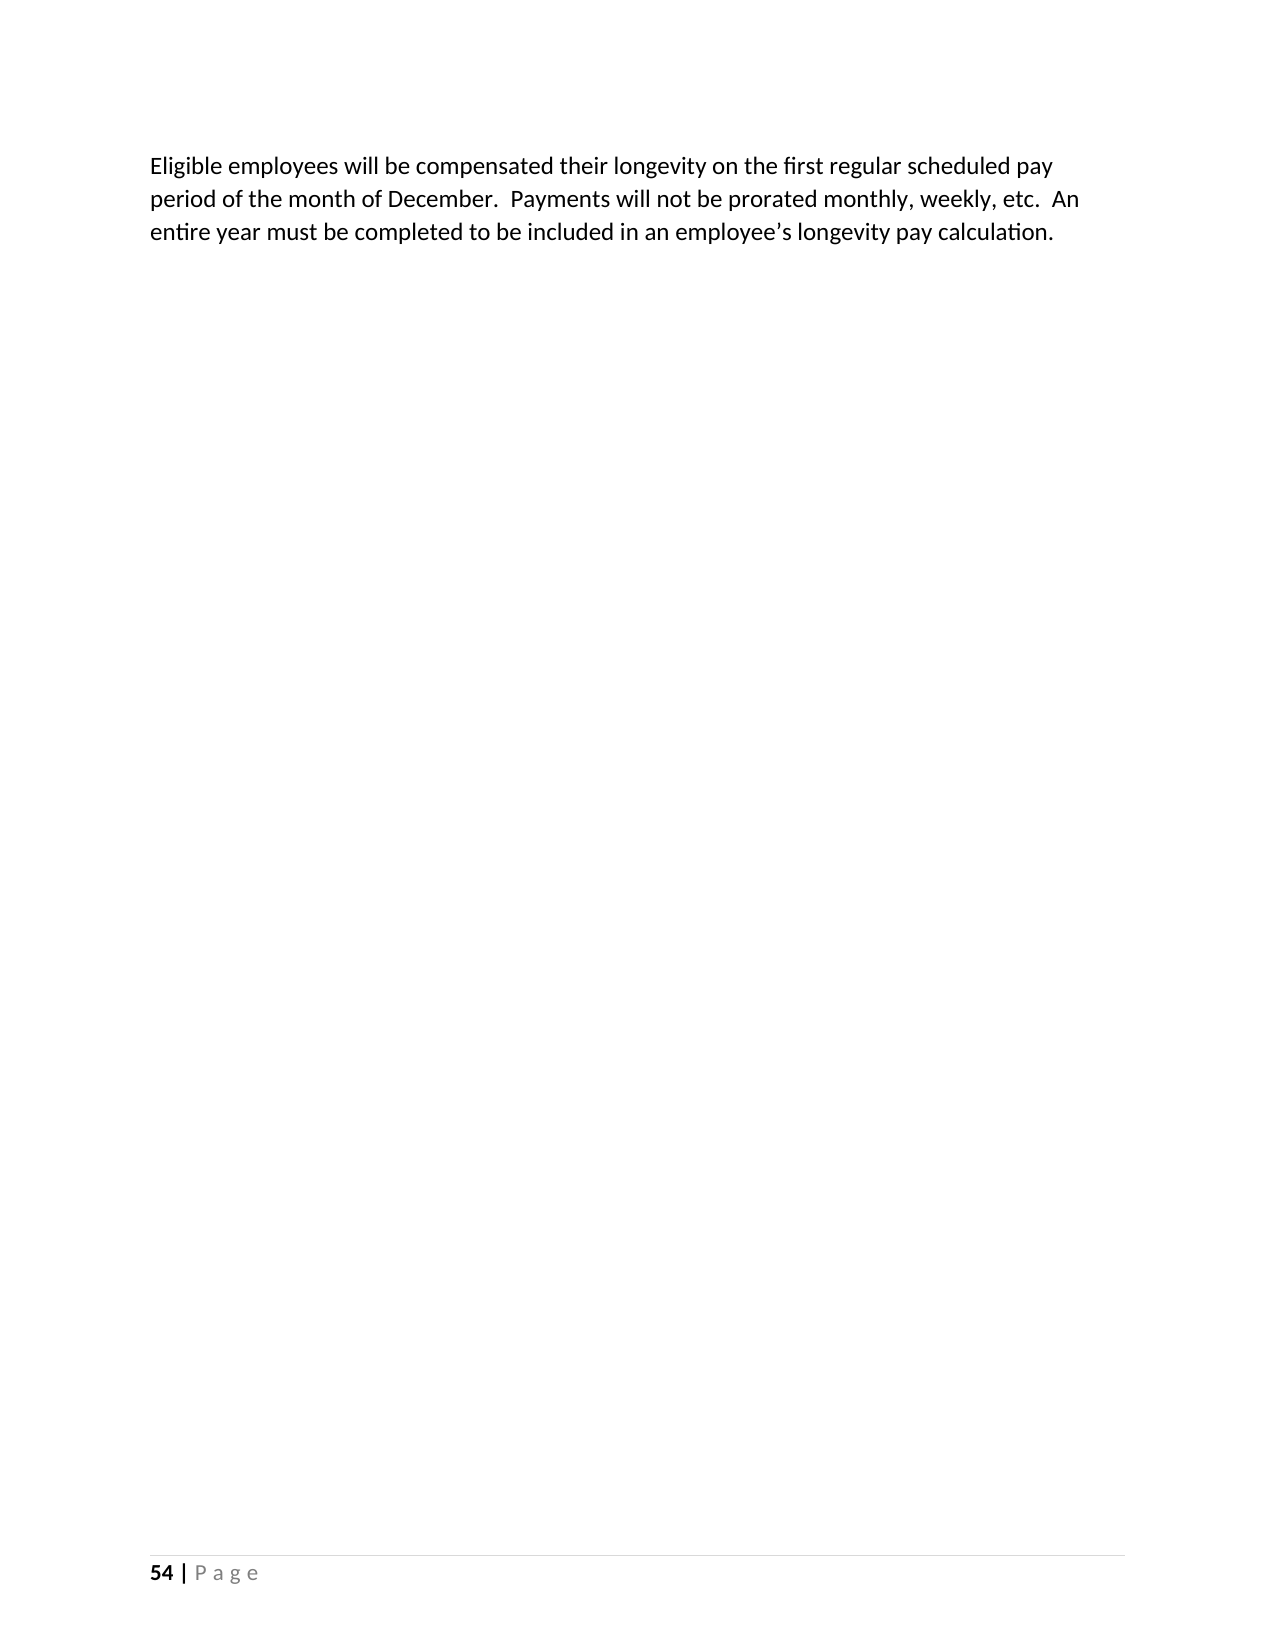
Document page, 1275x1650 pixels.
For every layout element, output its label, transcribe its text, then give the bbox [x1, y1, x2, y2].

text Eligible employees will be compensated their longevity on the first regular scheduled pay period of the month of December. Payments will not be prorated monthly, weekly, etc. An entire year must be completed to be included in an employee’s longevity pay calculation. [150, 150, 1125, 246]
